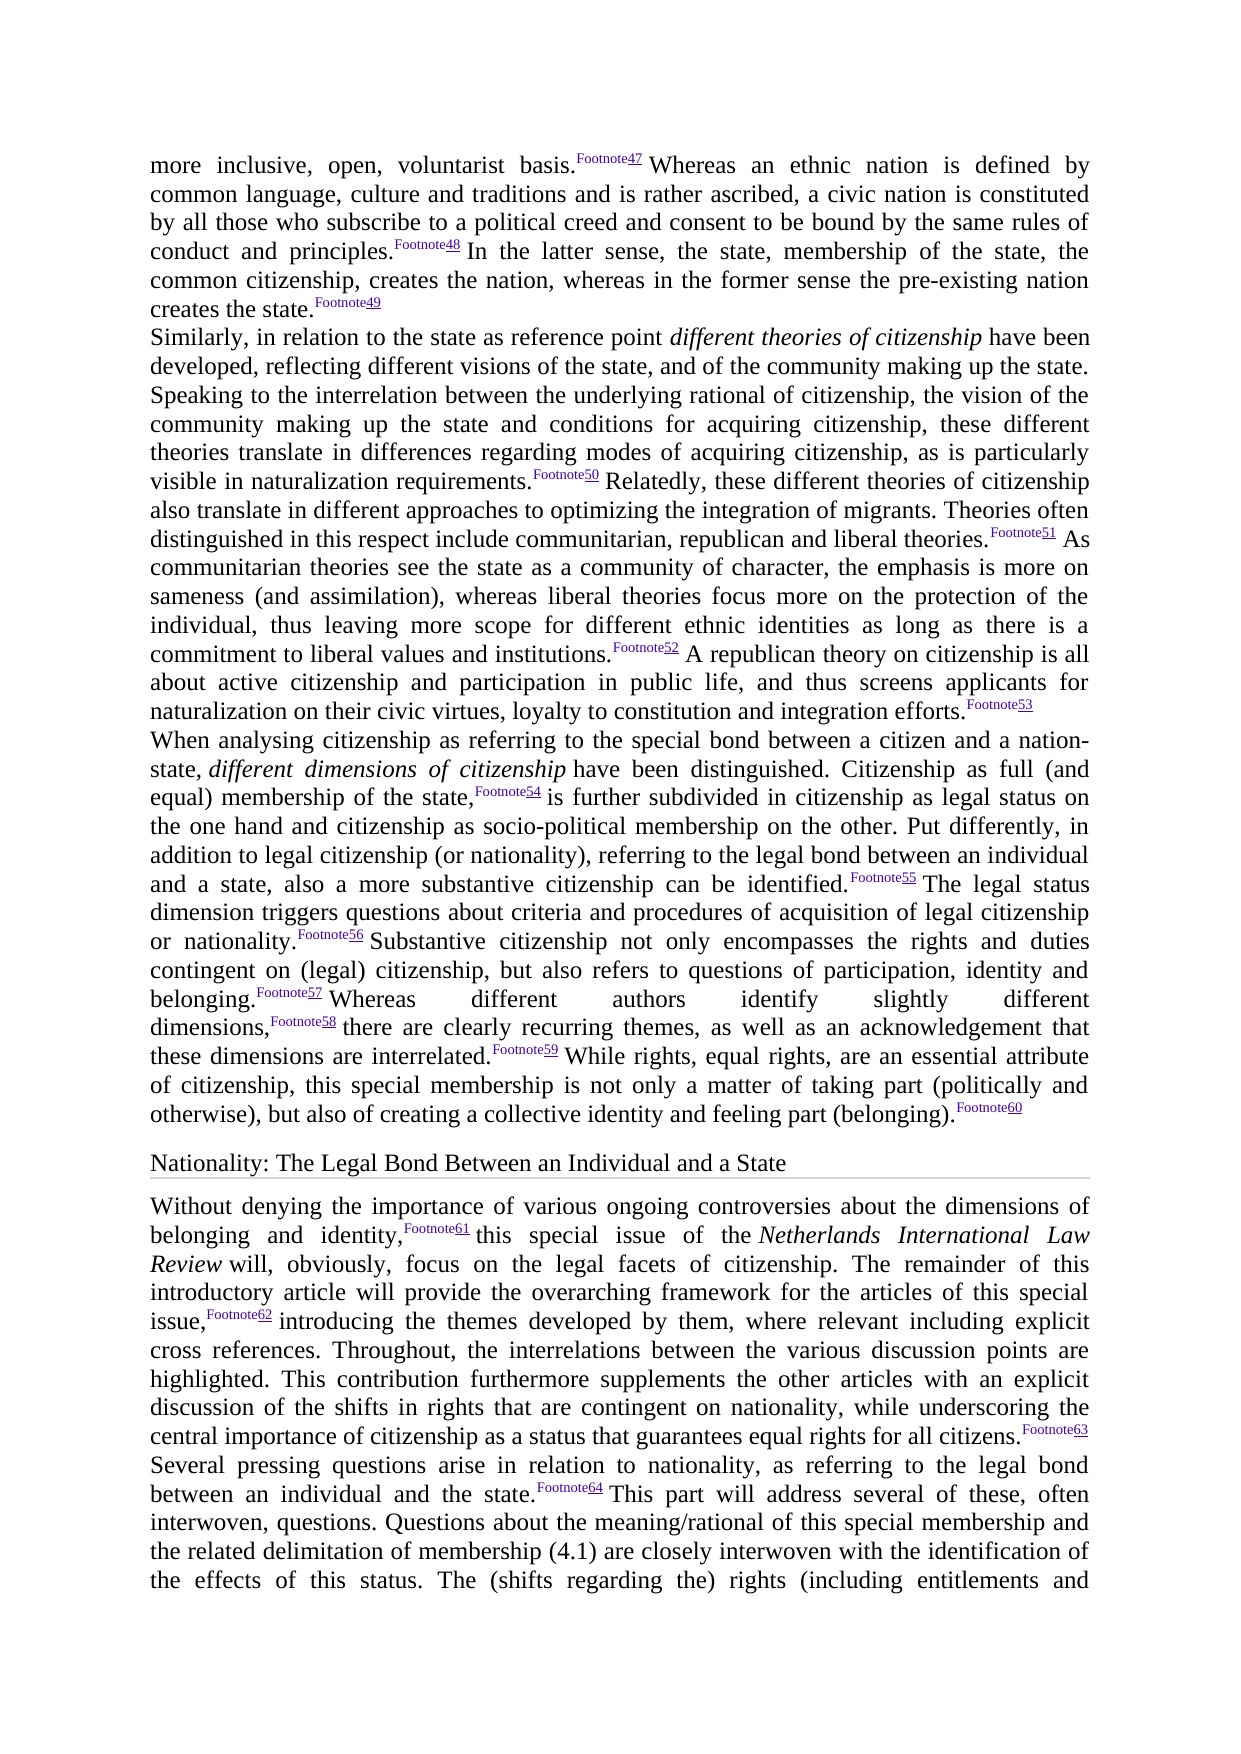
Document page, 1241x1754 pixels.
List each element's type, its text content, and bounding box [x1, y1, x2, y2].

text Nationality: The Legal Bond Between an Individual and a State [150, 1148, 1090, 1177]
text When analysing citizenship as referring to the special bond between a citizen and a nation-state, different dimensions of citizenship have been distinguished. Citizenship as full (and equal) membership of the state,Footnote54 is further subdivided in citizenship as legal status on the one hand and citizenship as socio-political membership on the other. Put differently, in addition to legal citizenship (or nationality), referring to the legal bond between an individual and a state, also a more substantive citizenship can be identified.Footnote55 The legal status dimension triggers questions about criteria and procedures of acquisition of legal citizenship or nationality.Footnote56 Substantive citizenship not only encompasses the rights and duties contingent on (legal) citizenship, but also refers to questions of participation, identity and belonging.Footnote57 Whereas different authors identify slightly different dimensions,Footnote58 there are clearly recurring themes, as well as an acknowledgement that these dimensions are interrelated.Footnote59 While rights, equal rights, are an essential attribute of citizenship, this special membership is not only a matter of taking part (politically and otherwise), but also of creating a collective identity and feeling part (belonging).Footnote60 [150, 725, 1090, 1127]
text Without denying the importance of various ongoing controversies about the dimensions of belonging and identity,Footnote61 this special issue of the Netherlands International Law Review will, obviously, focus on the legal facets of citizenship. The remainder of this introductory article will provide the overarching framework for the articles of this special issue,Footnote62 introducing the themes developed by them, where relevant including explicit cross references. Throughout, the interrelations between the various discussion points are highlighted. This contribution furthermore supplements the other articles with an explicit discussion of the shifts in rights that are contingent on nationality, while underscoring the central importance of citizenship as a status that guarantees equal rights for all citizens.Footnote63 [150, 1191, 1090, 1450]
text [150, 150, 1090, 322]
text Similarly, in relation to the state as reference point different theories of citizenship have been developed, reflecting different visions of the state, and of the community making up the state. Speaking to the interrelation between the underlying rational of citizenship, the vision of the community making up the state and conditions for acquiring citizenship, these different theories translate in differences regarding modes of acquiring citizenship, as is particularly visible in naturalization requirements.Footnote50 Relatedly, these different theories of citizenship also translate in different approaches to optimizing the integration of migrants. Theories often distinguished in this respect include communitarian, republican and liberal theories.Footnote51 As communitarian theories see the state as a community of character, the emphasis is more on sameness (and assimilation), whereas liberal theories focus more on the protection of the individual, thus leaving more scope for different ethnic identities as long as there is a commitment to liberal values and institutions.Footnote52 A republican theory on citizenship is all about active citizenship and participation in public life, and thus screens applicants for naturalization on their civic virtues, loyalty to constitution and integration efforts.Footnote53 [150, 322, 1090, 725]
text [150, 1450, 1090, 1594]
